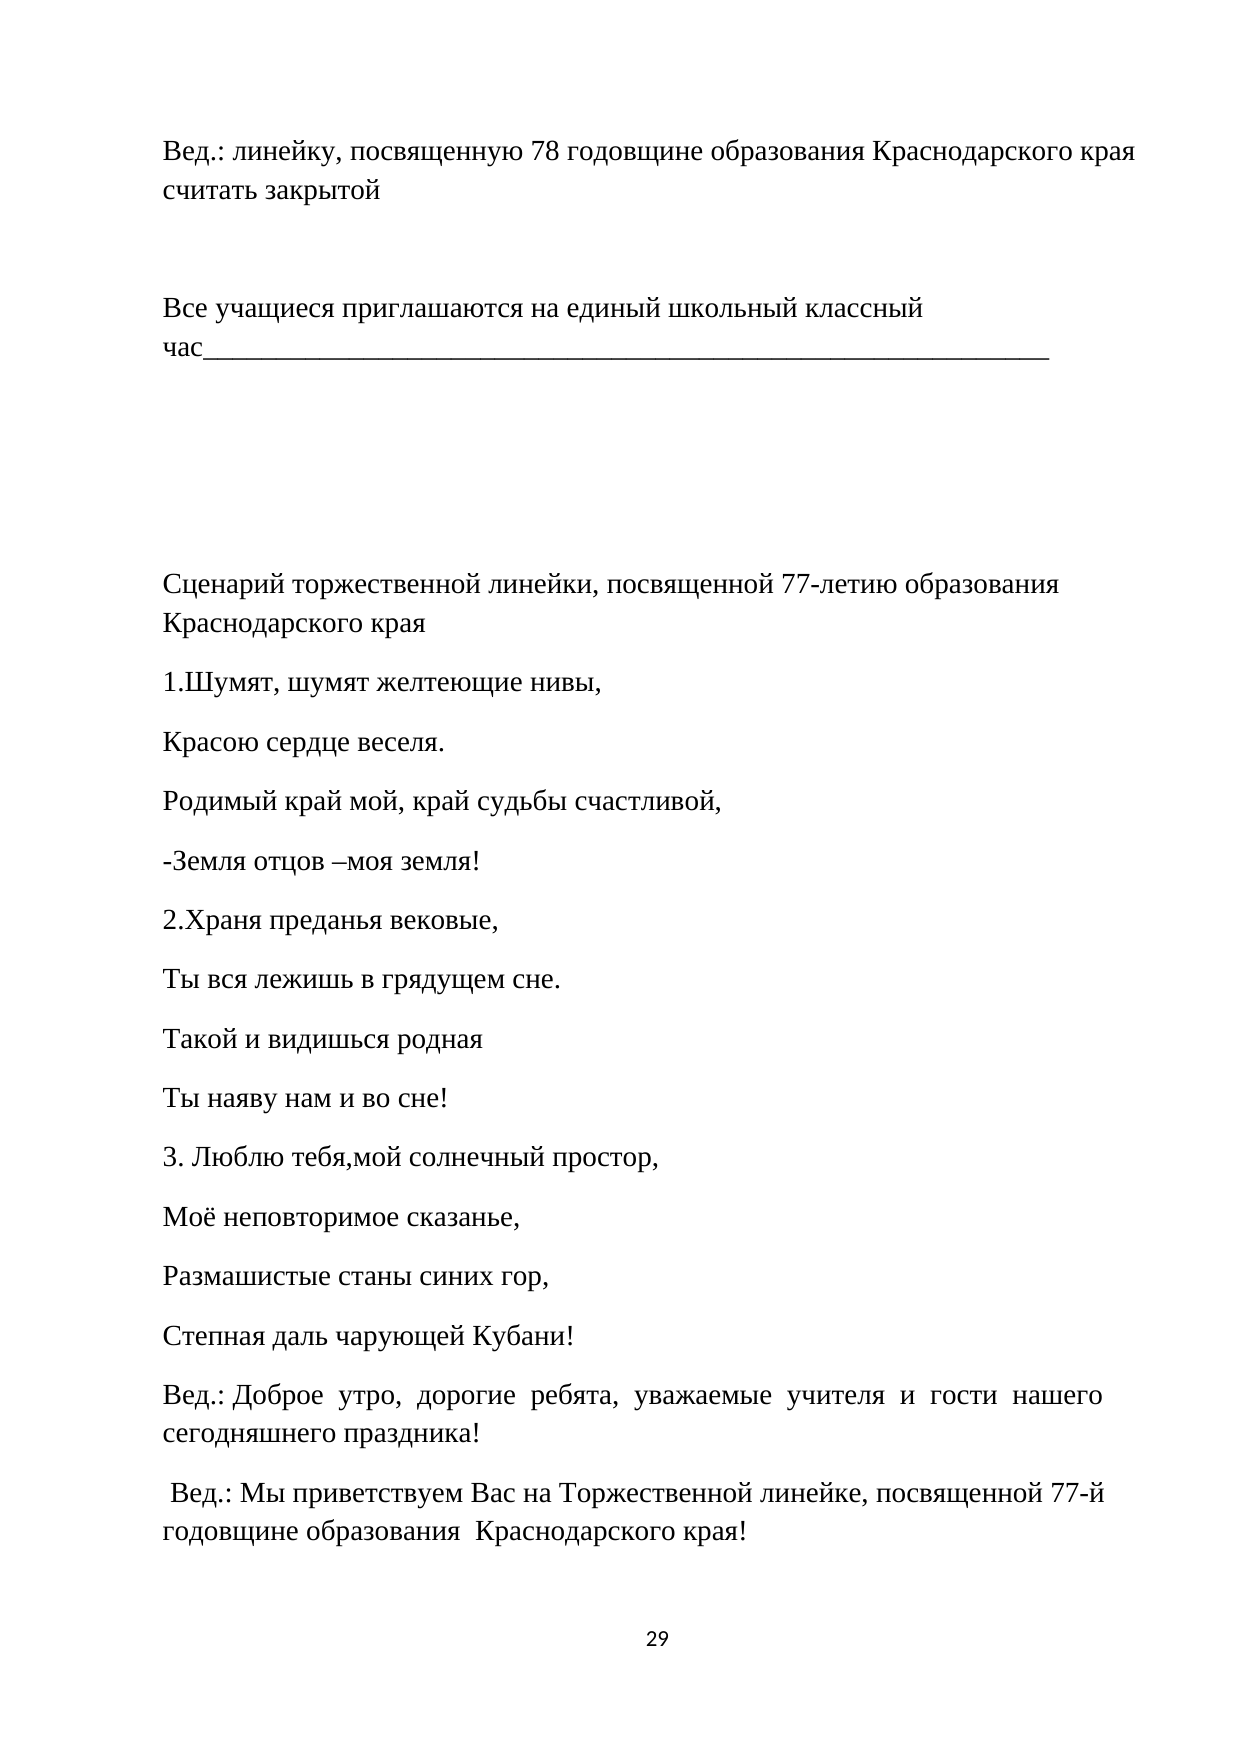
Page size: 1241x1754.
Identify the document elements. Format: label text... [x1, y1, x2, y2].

text Ты наяву нам и во сне! [162, 1080, 1152, 1114]
text Ты вся лежишь в грядущем сне. [162, 961, 1152, 995]
text Степная даль чарующей Кубани! [162, 1318, 1152, 1351]
text Сценарий торжественной линейки, посвященной 77-летию образования Краснодарского края [162, 567, 1152, 639]
text Все учащиеся приглашаются на единый школьный классный час__________________________________________________________ [162, 291, 1152, 363]
text 2.Храня преданья вековые, [162, 902, 1152, 936]
text Размашистые станы синих гор, [162, 1258, 1152, 1292]
text Такой и видишься родная [162, 1021, 1152, 1054]
text 3. Люблю тебя,мой солнечный простор, [162, 1139, 1152, 1173]
text Вед.: линейку, посвященную 78 годовщине образования Краснодарского края считать закрытой [162, 133, 1152, 205]
text Моё неповторимое сказанье, [162, 1199, 1152, 1232]
text Вед.: Доброе утро, дорогие ребята, уважаемые учителя и гости нашего сегодняшнего праздника! [162, 1377, 1152, 1449]
text -Земля отцов –моя земля! [162, 843, 1152, 876]
text Красою сердце веселя. [162, 724, 1152, 757]
text Вед.: Мы приветствуем Вас на Торжественной линейке, посвященной 77-й годовщине образования Краснодарского края! [162, 1475, 1152, 1547]
text 1.Шумят, шумят желтеющие нивы, [162, 664, 1152, 698]
text Родимый край мой, край судьбы счастливой, [162, 783, 1152, 817]
